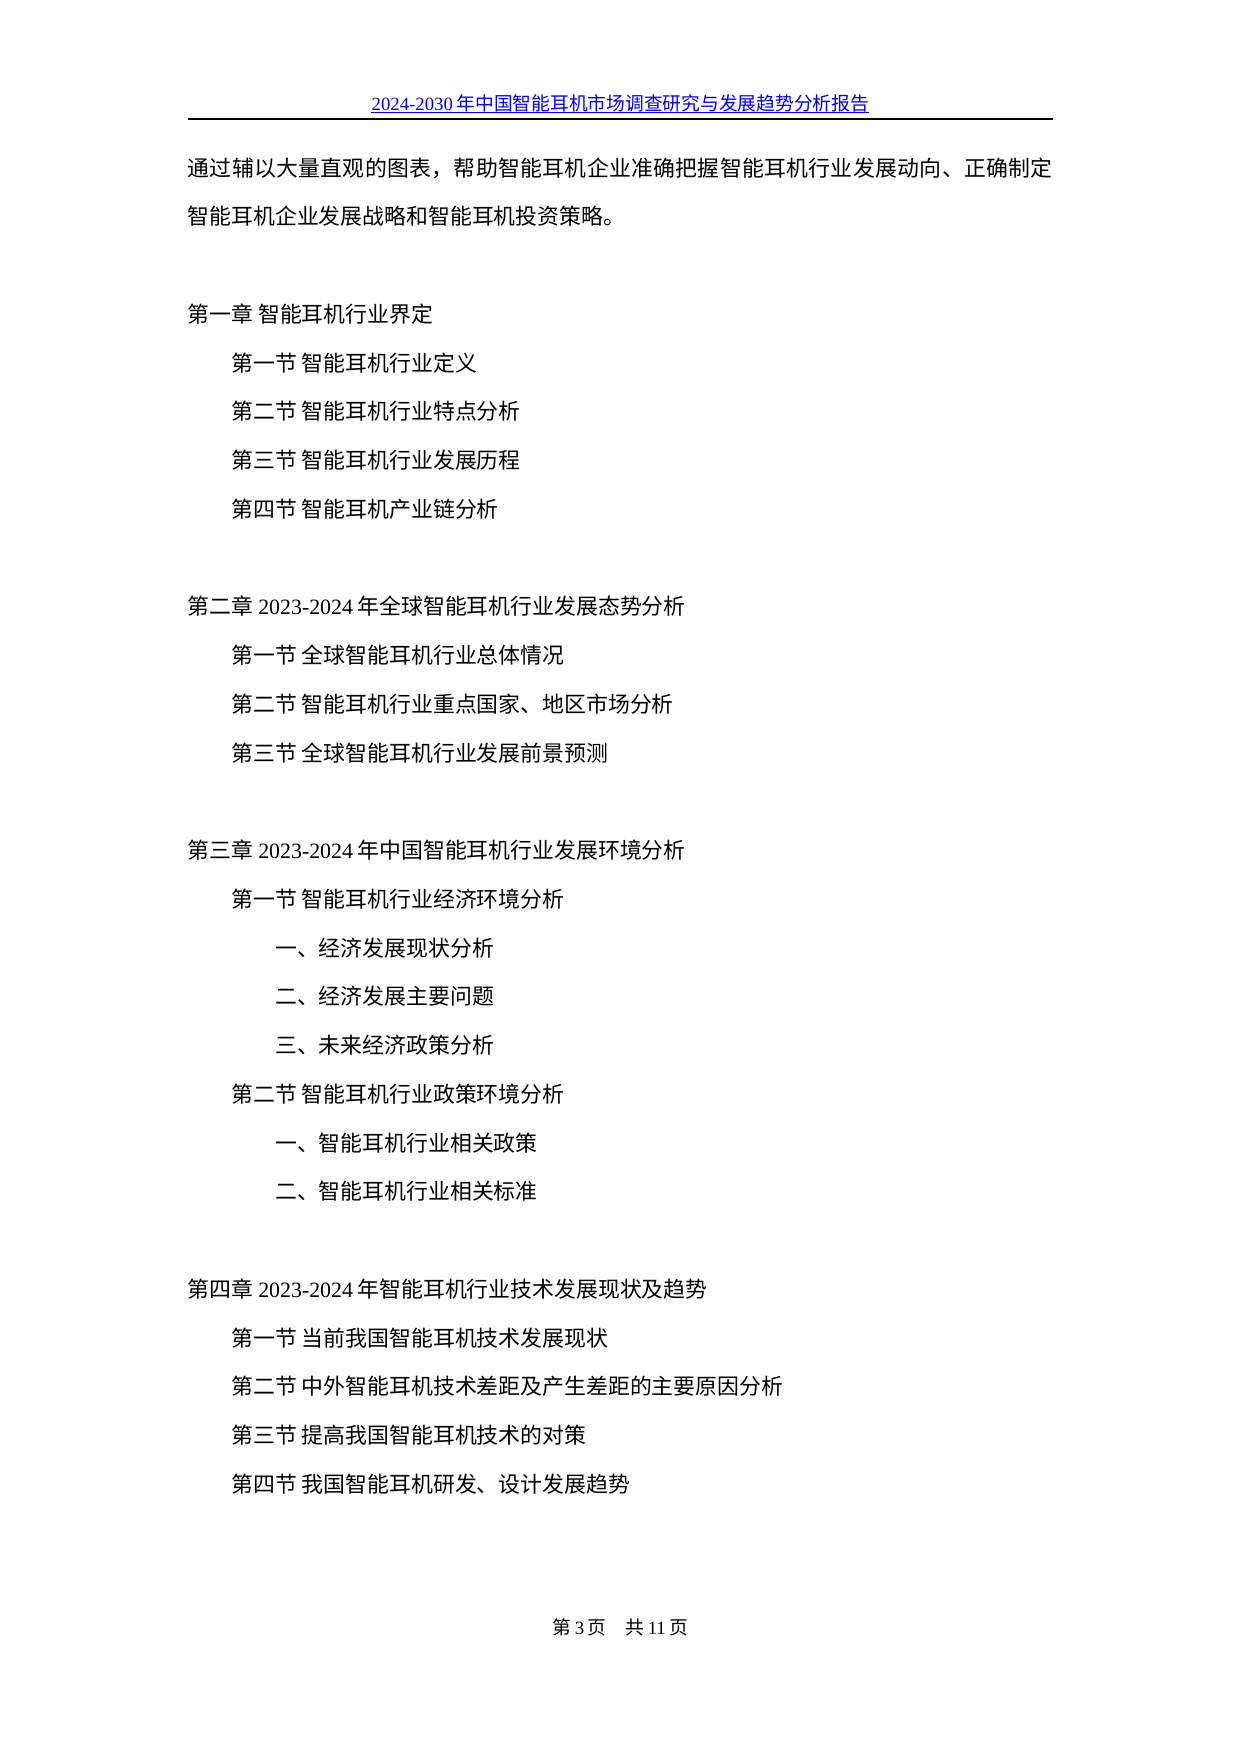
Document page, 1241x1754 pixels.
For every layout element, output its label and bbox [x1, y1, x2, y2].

text [187, 150, 1053, 1499]
